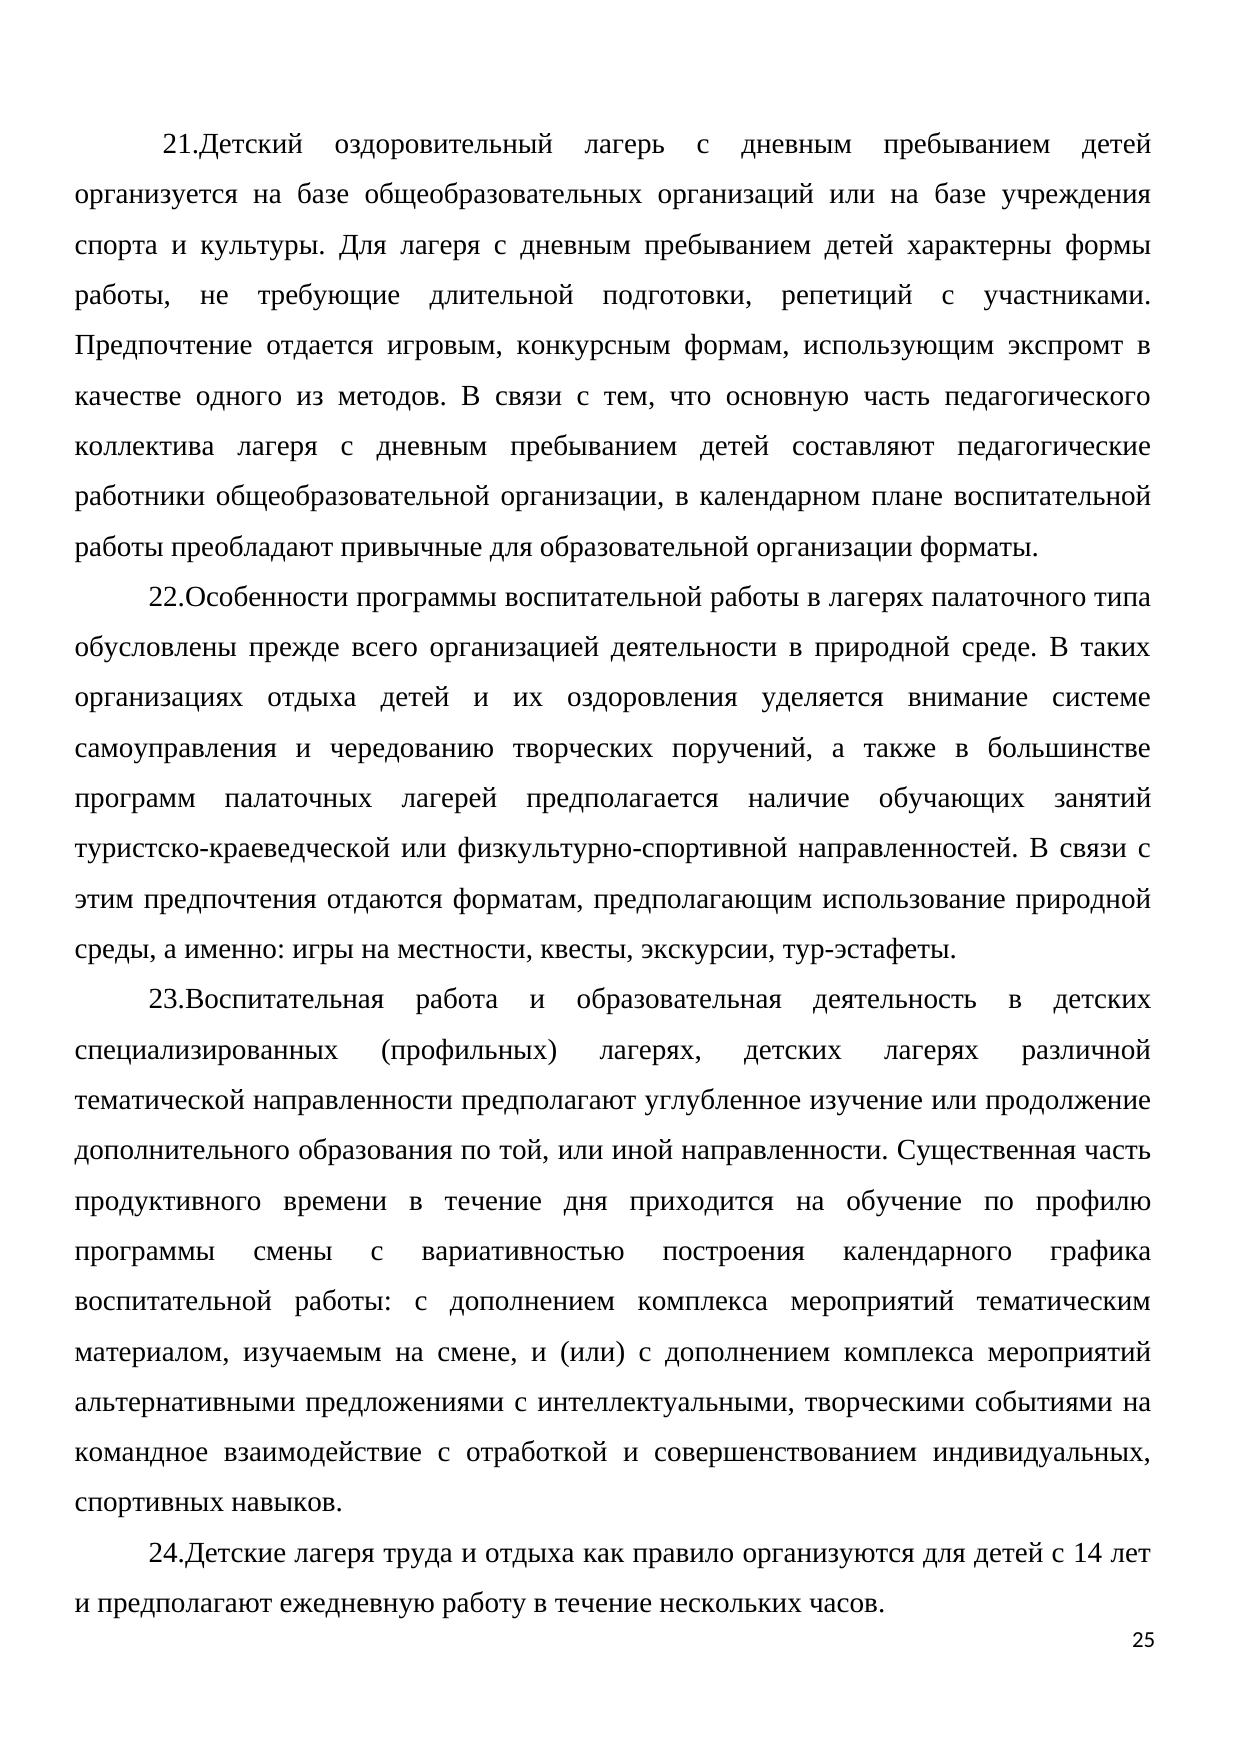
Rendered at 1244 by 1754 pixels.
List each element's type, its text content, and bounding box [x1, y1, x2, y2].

text 22.Особенности программы воспитательной работы в лагерях палаточного типа обусловлены прежде всего организацией деятельности в природной среде. В таких организациях отдыха детей и их оздоровления уделяется внимание системе самоуправления и чередованию творческих поручений, а также в большинстве программ палаточных лагерей предполагается наличие обучающих занятий туристско-краеведческой или физкультурно-спортивной направленностей. В связи с этим предпочтения отдаются форматам, предполагающим использование природной среды, а именно: игры на местности, квесты, экскурсии, тур-эстафеты. [74, 579, 1152, 965]
text 23.Воспитательная работа и образовательная деятельность в детских специализированных (профильных) лагерях, детских лагерях различной тематической направленности предполагают углубленное изучение или продолжение дополнительного образования по той, или иной направленности. Существенная часть продуктивного времени в течение дня приходится на обучение по профилю программы смены с вариативностью построения календарного графика воспитательной работы: с дополнением комплекса мероприятий тематическим материалом, изучаемым на смене, и (или) с дополнением комплекса мероприятий альтернативными предложениями с интеллектуальными, творческими событиями на командное взаимодействие с отработкой и совершенствованием индивидуальных, спортивных навыков. [74, 981, 1152, 1518]
text 21.Детский оздоровительный лагерь с дневным пребыванием детей организуется на базе общеобразовательных организаций или на базе учреждения спорта и культуры. Для лагеря с дневным пребыванием детей характерны формы работы, не требующие длительной подготовки, репетиций с участниками. Предпочтение отдается игровым, конкурсным формам, использующим экспромт в качестве одного из методов. В связи с тем, что основную часть педагогического коллектива лагеря с дневным пребыванием детей составляют педагогические работники общеобразовательной организации, в календарном плане воспитательной работы преобладают привычные для образовательной организации форматы. [74, 126, 1152, 562]
text 24.Детские лагеря труда и отдыха как правило организуются для детей с 14 лет и предполагают ежедневную работу в течение нескольких часов. [74, 1535, 1152, 1619]
